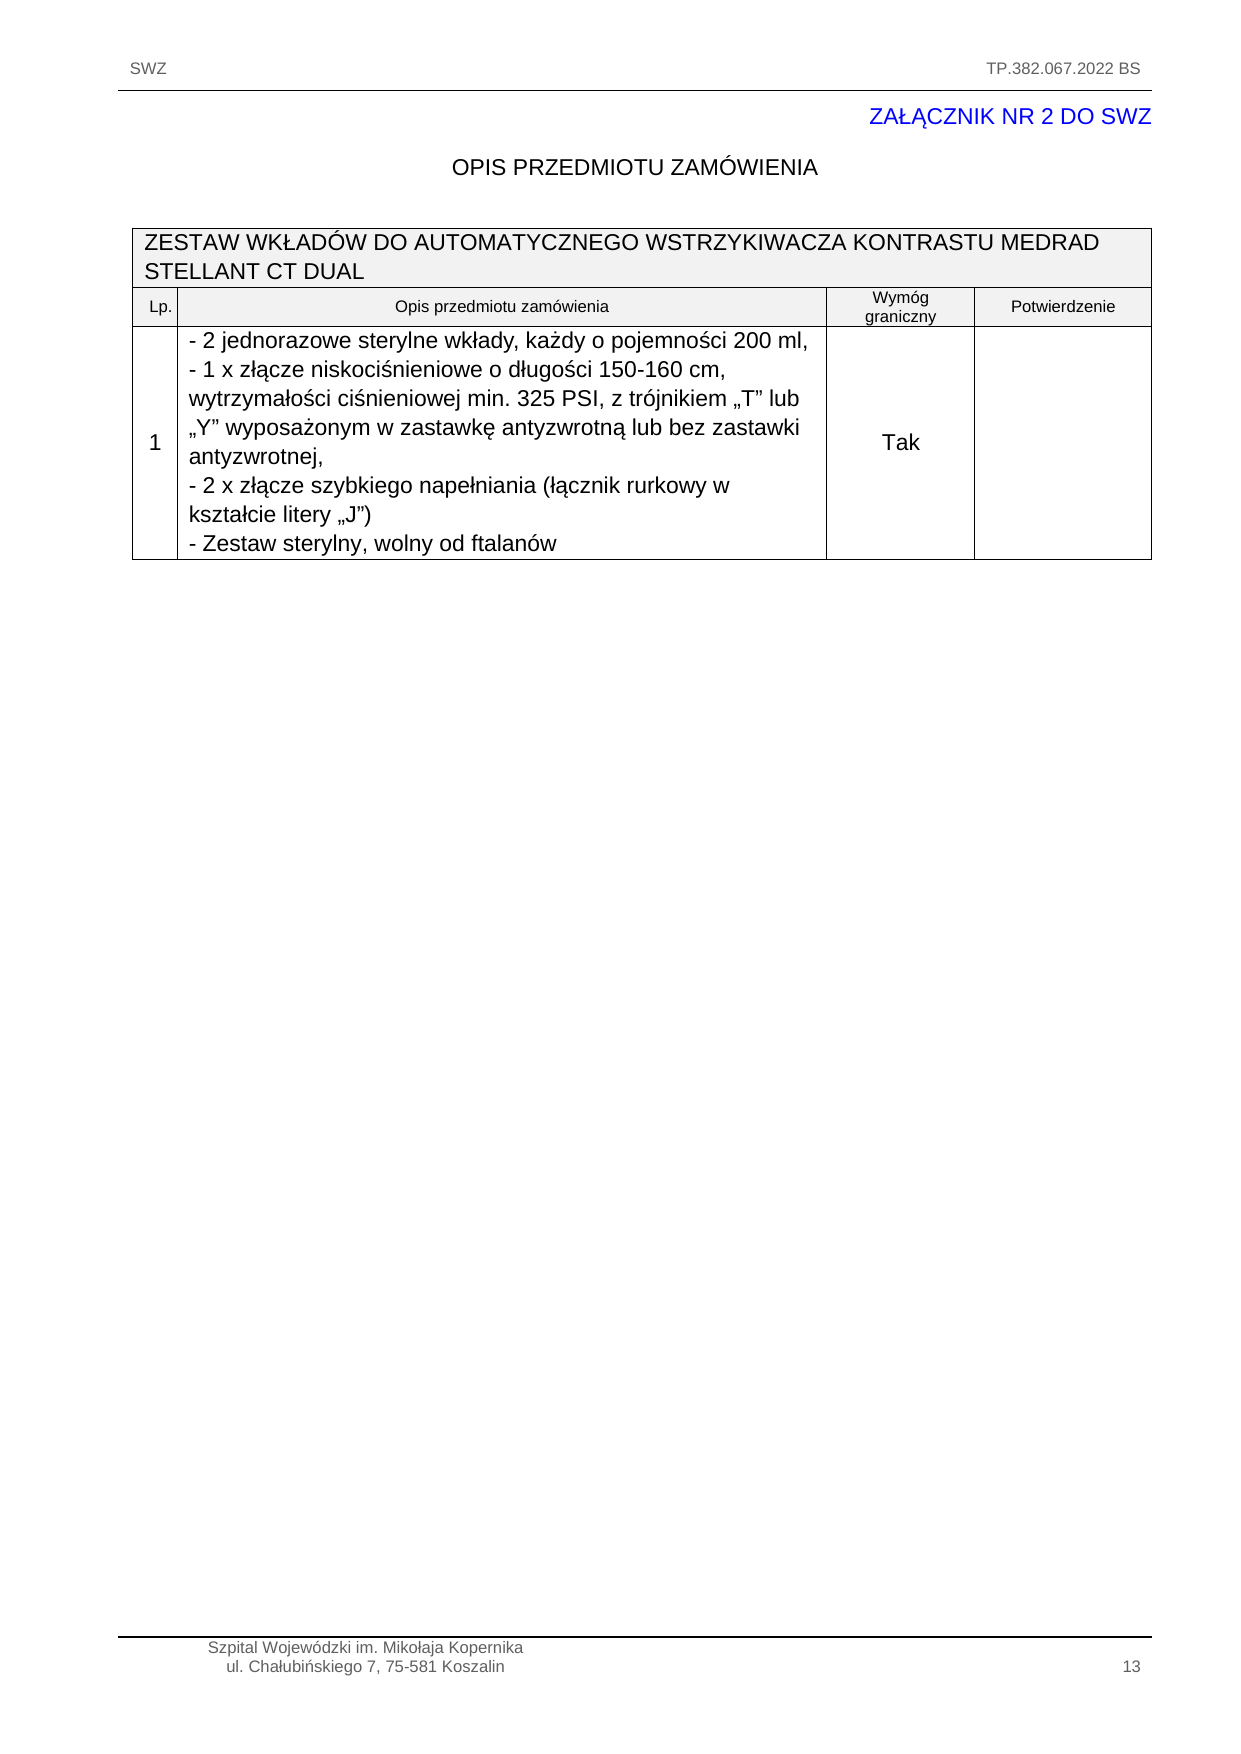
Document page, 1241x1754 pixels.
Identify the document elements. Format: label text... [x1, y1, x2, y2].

table_cell Tak [827, 327, 974, 558]
table_header ZESTAW WKŁADÓW DO AUTOMATYCZNEGO WSTRZYKIWACZA KONTRASTU MEDRAD STELLANT CT DUAL [133, 229, 1151, 287]
table_cell Lp. [133, 288, 177, 326]
table_cell - 2 jednorazowe sterylne wkłady, każdy o pojemności 200 ml, - 1 x złącze niskociśnieniowe o długości 150-160 cm, wytrzymałości ciśnieniowej min. 325 PSI, z trójnikiem „T” lub „Y” wyposażonym w zastawkę antyzwrotną lub bez zastawki antyzwrotnej, - 2 x złącze szybkiego napełniania (łącznik rurkowy w kształcie litery „J”) - Zestaw sterylny, wolny od ftalanów [178, 327, 826, 558]
table_cell Opis przedmiotu zamówienia [178, 288, 826, 326]
table_cell Wymóg graniczny [827, 288, 974, 326]
text OPIS PRZEDMIOTU ZAMÓWIENIA [118, 154, 1152, 180]
table_cell 1 [133, 327, 177, 558]
table_cell [975, 327, 1151, 558]
text ZAŁĄCZNIK NR 2 DO SWZ [118, 103, 1152, 130]
table_cell Potwierdzenie [975, 288, 1151, 326]
